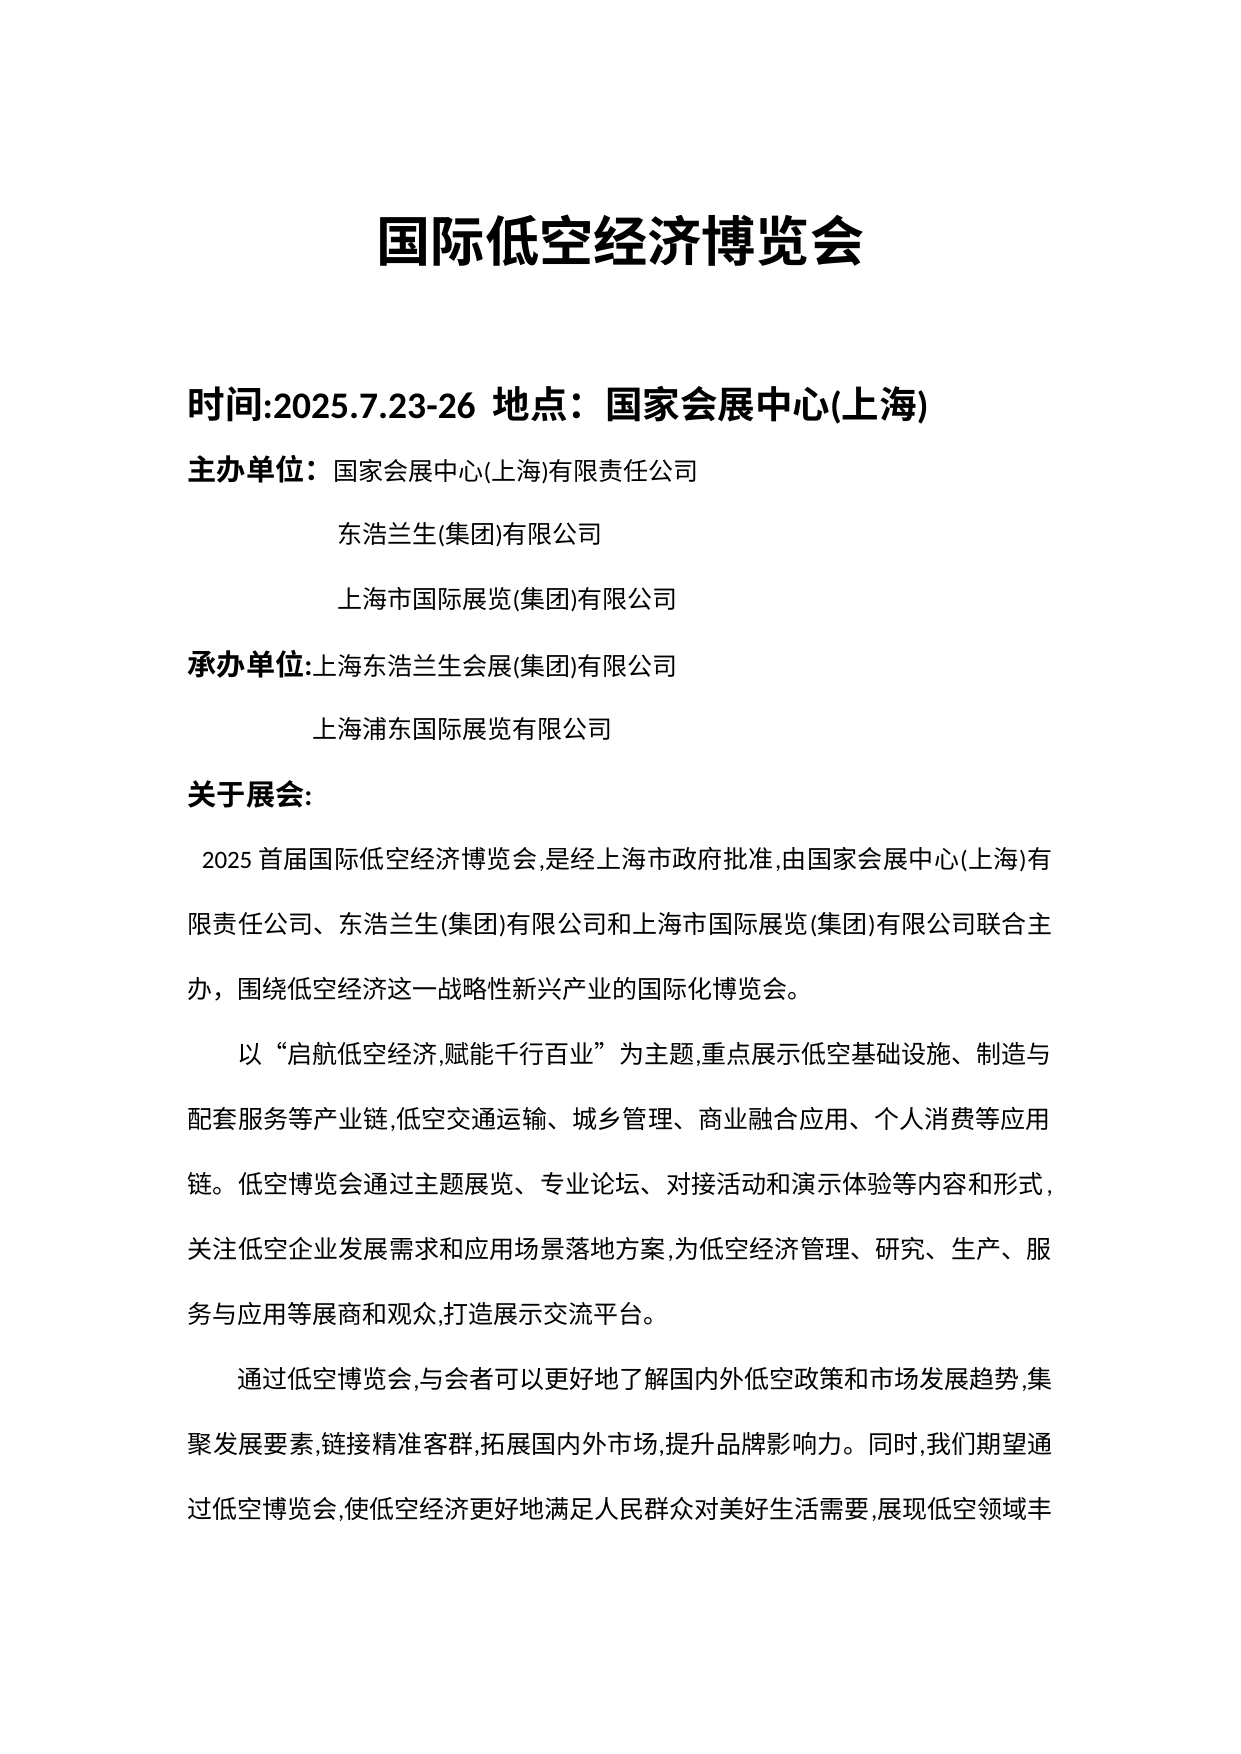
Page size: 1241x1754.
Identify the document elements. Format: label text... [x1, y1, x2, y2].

text 上海市国际展览(集团)有限公司 [187, 565, 1053, 630]
text 东浩兰生(集团)有限公司 [187, 500, 1053, 565]
text 主办单位：国家会展中心(上海)有限责任公司 [187, 435, 1053, 500]
text 2025首届国际低空经济博览会,是经上海市政府批准,由国家会展中心(上海)有限责任公司、东浩兰生(集团)有限公司和上海市国际展览(集团)有限公司联合主办，围绕低空经济这一战略性新兴产业的国际化博览会。 [187, 825, 1053, 1020]
text 承办单位:上海东浩兰生会展(集团)有限公司 [187, 630, 1053, 695]
text 关于展会: [187, 760, 1053, 825]
subtitle 国际低空经济博览会 [187, 189, 1053, 287]
text 以“启航低空经济,赋能千行百业”为主题,重点展示低空基础设施、制造与配套服务等产业链,低空交通运输、城乡管理、商业融合应用、个人消费等应用链。低空博览会通过主题展览、专业论坛、对接活动和演示体验等内容和形式,关注低空企业发展需求和应用场景落地方案,为低空经济管理、研究、生产、服务与应用等展商和观众,打造展示交流平台。 [187, 1020, 1053, 1345]
text 时间:2025.7.23-26 地点：国家会展中心(上海) [187, 370, 1053, 435]
text 上海浦东国际展览有限公司 [187, 695, 1053, 760]
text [187, 1345, 1053, 1540]
